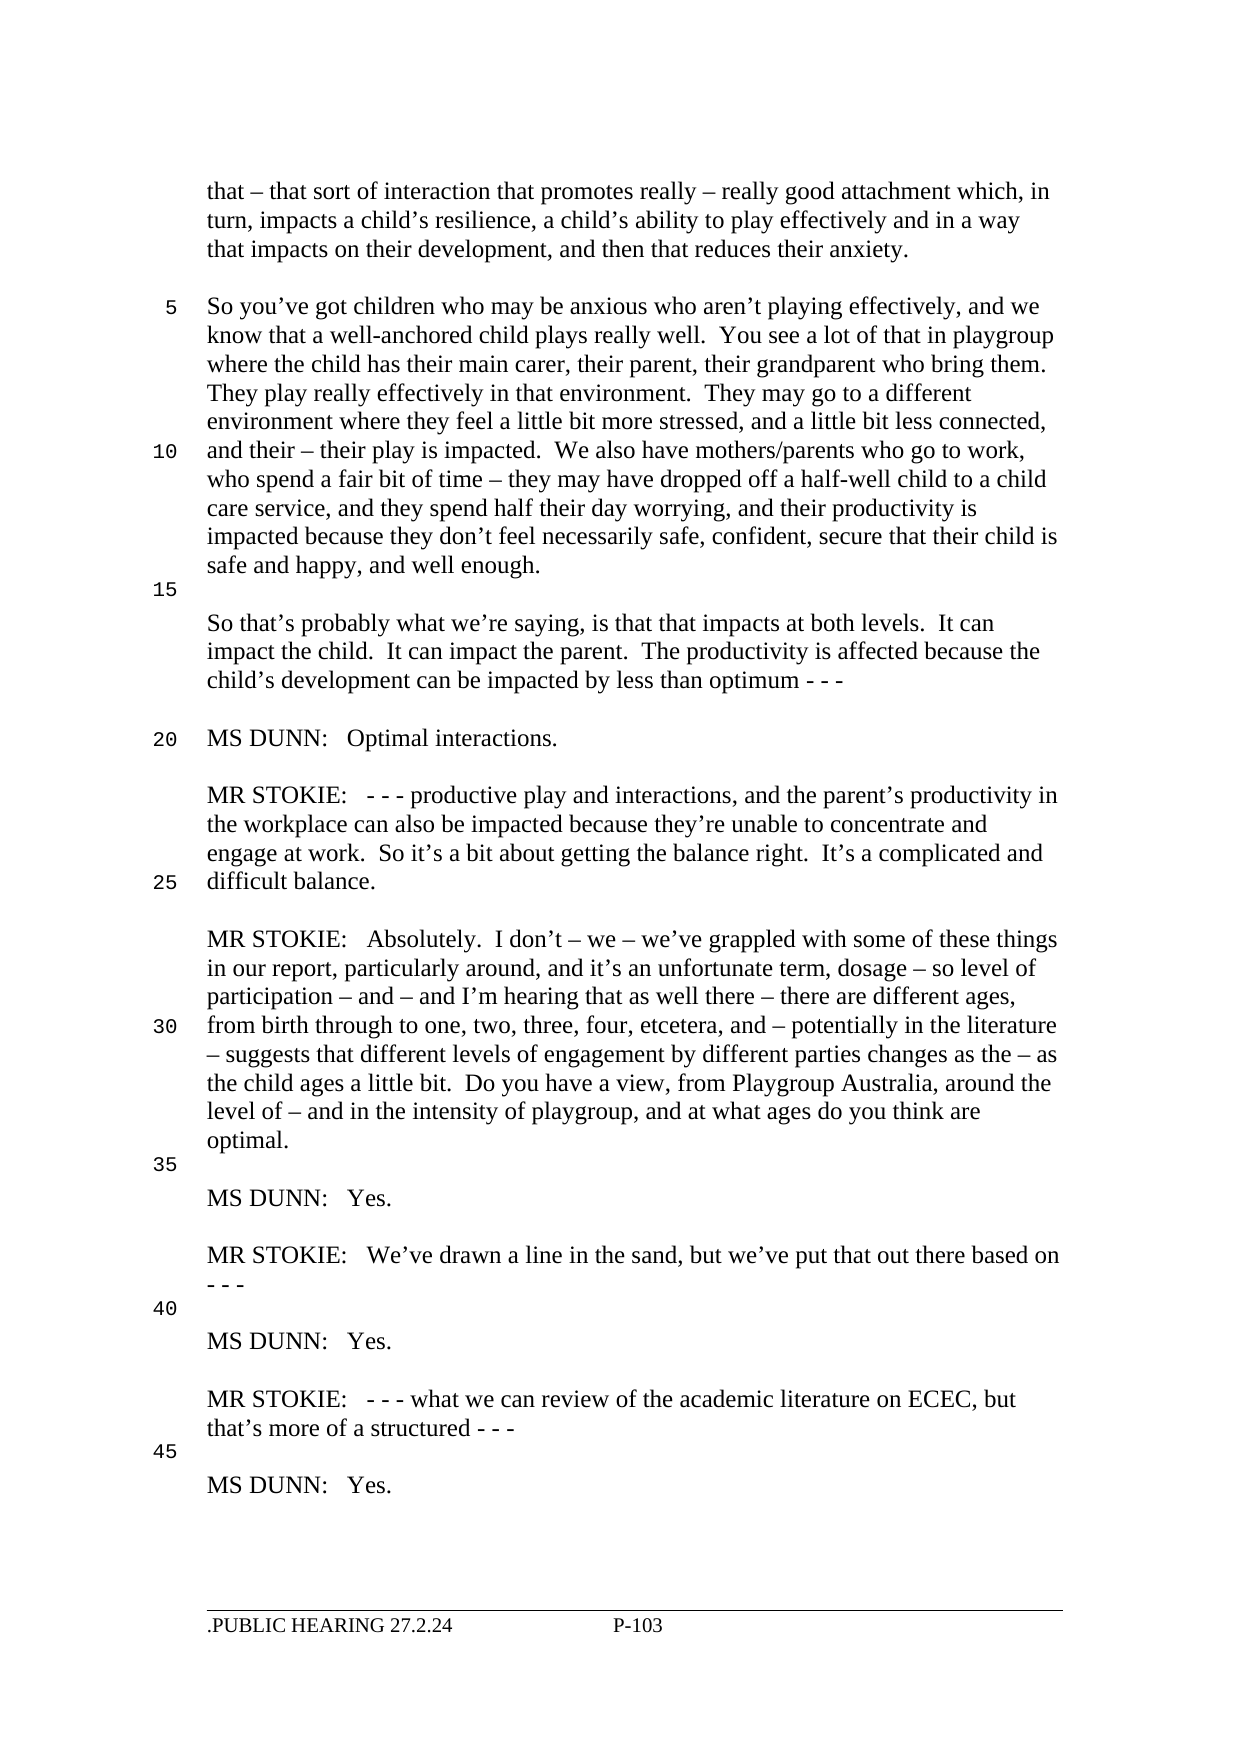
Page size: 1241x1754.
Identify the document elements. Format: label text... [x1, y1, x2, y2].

text MS DUNN: Optimal interactions. [207, 723, 1063, 751]
text MR STOKIE: Absolutely. I don’t – we – we’ve grappled with some of these things in our report, particularly around, and it’s an unfortunate term, dosage – so level of participation – and – and I’m hearing that as well there – there are different ages, from birth through to one, two, three, four, etcetera, and – potentially in the literature – suggests that different levels of engagement by different parties changes as the – as the child ages a little bit. Do you have a view, from Playgroup Australia, around the level of – and in the intensity of playgroup, and at what ages do you think are optimal. [207, 924, 1063, 1154]
text MS DUNN: Yes. [207, 1470, 1063, 1499]
text MR STOKIE: We’ve drawn a line in the sand, but we’ve put that out there based on - - - [207, 1240, 1063, 1298]
text So you’ve got children who may be anxious who aren’t playing effectively, and we know that a well-anchored child plays really well. You see a lot of that in playgroup where the child has their main carer, their parent, their grandparent who bring them. They play really effectively in that environment. They may go to a different environment where they feel a little bit more stressed, and a little bit less connected, and their – their play is impacted. We also have mothers/parents who go to work, who spend a fair bit of time – they may have dropped off a half-well child to a child care service, and they spend half their day worrying, and their productivity is impacted because they don’t feel necessarily safe, confident, secure that their child is safe and happy, and well enough. [207, 291, 1063, 579]
text MR STOKIE: - - - productive play and interactions, and the parent’s productivity in the workplace can also be impacted because they’re unable to concentrate and engage at work. So it’s a bit about getting the balance right. It’s a complicated and difficult balance. [207, 780, 1063, 895]
text MR STOKIE: - - - what we can review of the academic literature on ECEC, but that’s more of a structured - - - [207, 1384, 1063, 1441]
text MS DUNN: Yes. [207, 1183, 1063, 1211]
text So that’s probably what we’re saying, is that that impacts at both levels. It can impact the child. It can impact the parent. The productivity is affected because the child’s development can be impacted by less than optimum - - - [207, 608, 1063, 694]
text MS DUNN: Yes. [207, 1326, 1063, 1355]
text that – that sort of interaction that promotes really – really good attachment which, in turn, impacts a child’s resilience, a child’s ability to play effectively and in a way that impacts on their development, and then that reduces their anxiety. [207, 176, 1063, 263]
